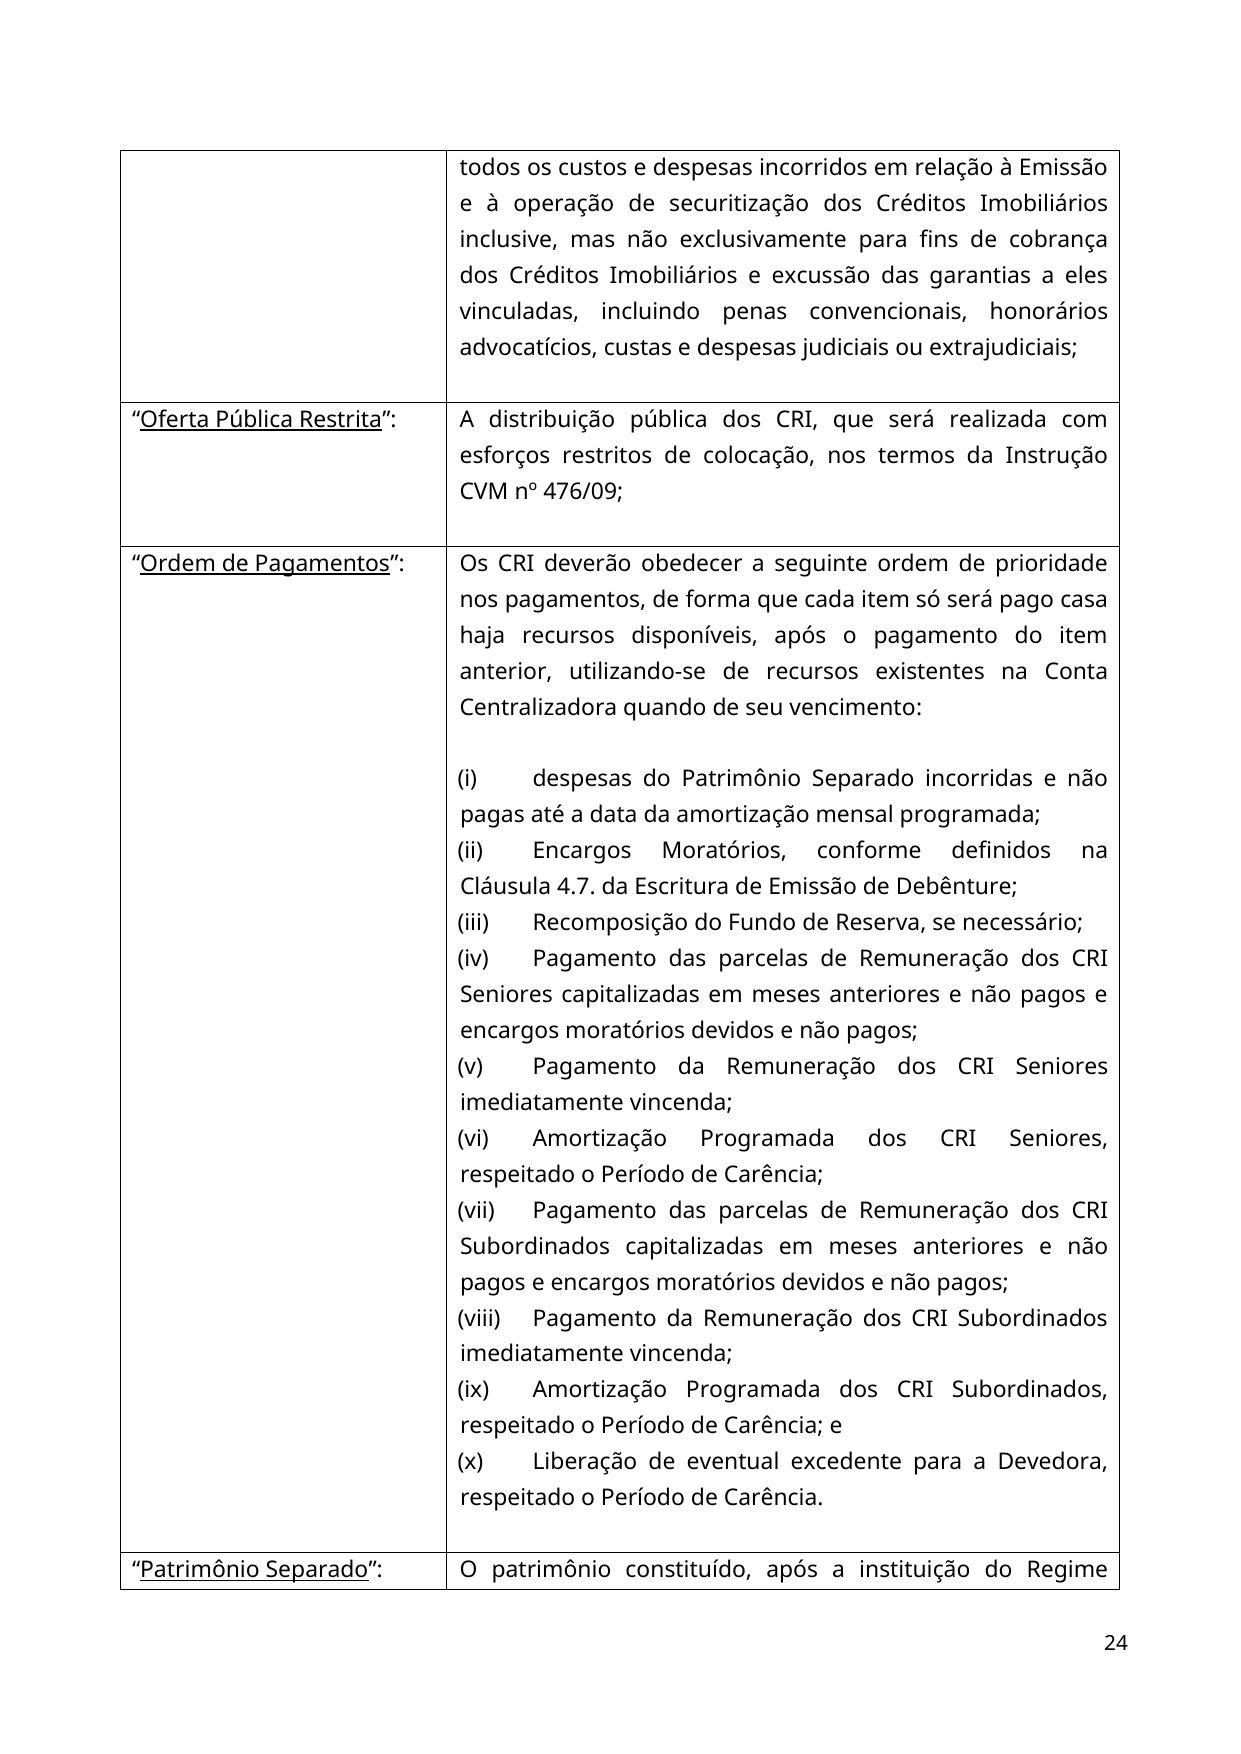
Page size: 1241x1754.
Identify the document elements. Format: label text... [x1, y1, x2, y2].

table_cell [447, 151, 1119, 402]
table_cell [121, 1553, 446, 1589]
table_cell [447, 1553, 1119, 1589]
table_cell “Oferta Pública Restrita”: [121, 403, 446, 546]
table_cell A distribuição pública dos CRI, que será realizada com esforços restritos de colocação, nos termos da Instrução CVM nº 476/09; [447, 403, 1119, 546]
table_cell Os CRI deverão obedecer a seguinte ordem de prioridade nos pagamentos, de forma que cada item só será pago casa haja recursos disponíveis, após o pagamento do item anterior, utilizando-se de recursos existentes na Conta Centralizadora quando de seu vencimento: despesas do Patrimônio Separado incorridas e não pagas até a data da amortização mensal programada; Encargos Moratórios, conforme definidos na Cláusula 4.7. da Escritura de Emissão de Debênture; Recomposição do Fundo de Reserva, se necessário; Pagamento das parcelas de Remuneração dos CRI Seniores capitalizadas em meses anteriores e não pagos e encargos moratórios devidos e não pagos; Pagamento da Remuneração dos CRI Seniores imediatamente vincenda; Amortização Programada dos CRI Seniores, respeitado o Período de Carência; Pagamento das parcelas de Remuneração dos CRI Subordinados capitalizadas em meses anteriores e não pagos e encargos moratórios devidos e não pagos; Pagamento da Remuneração dos CRI Subordinados imediatamente vincenda; Amortização Programada dos CRI Subordinados, respeitado o Período de Carência; e Liberação de eventual excedente para a Devedora, respeitado o Período de Carência. [447, 547, 1119, 1552]
table_cell “Ordem de Pagamentos”: [121, 547, 446, 1552]
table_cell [121, 151, 446, 402]
